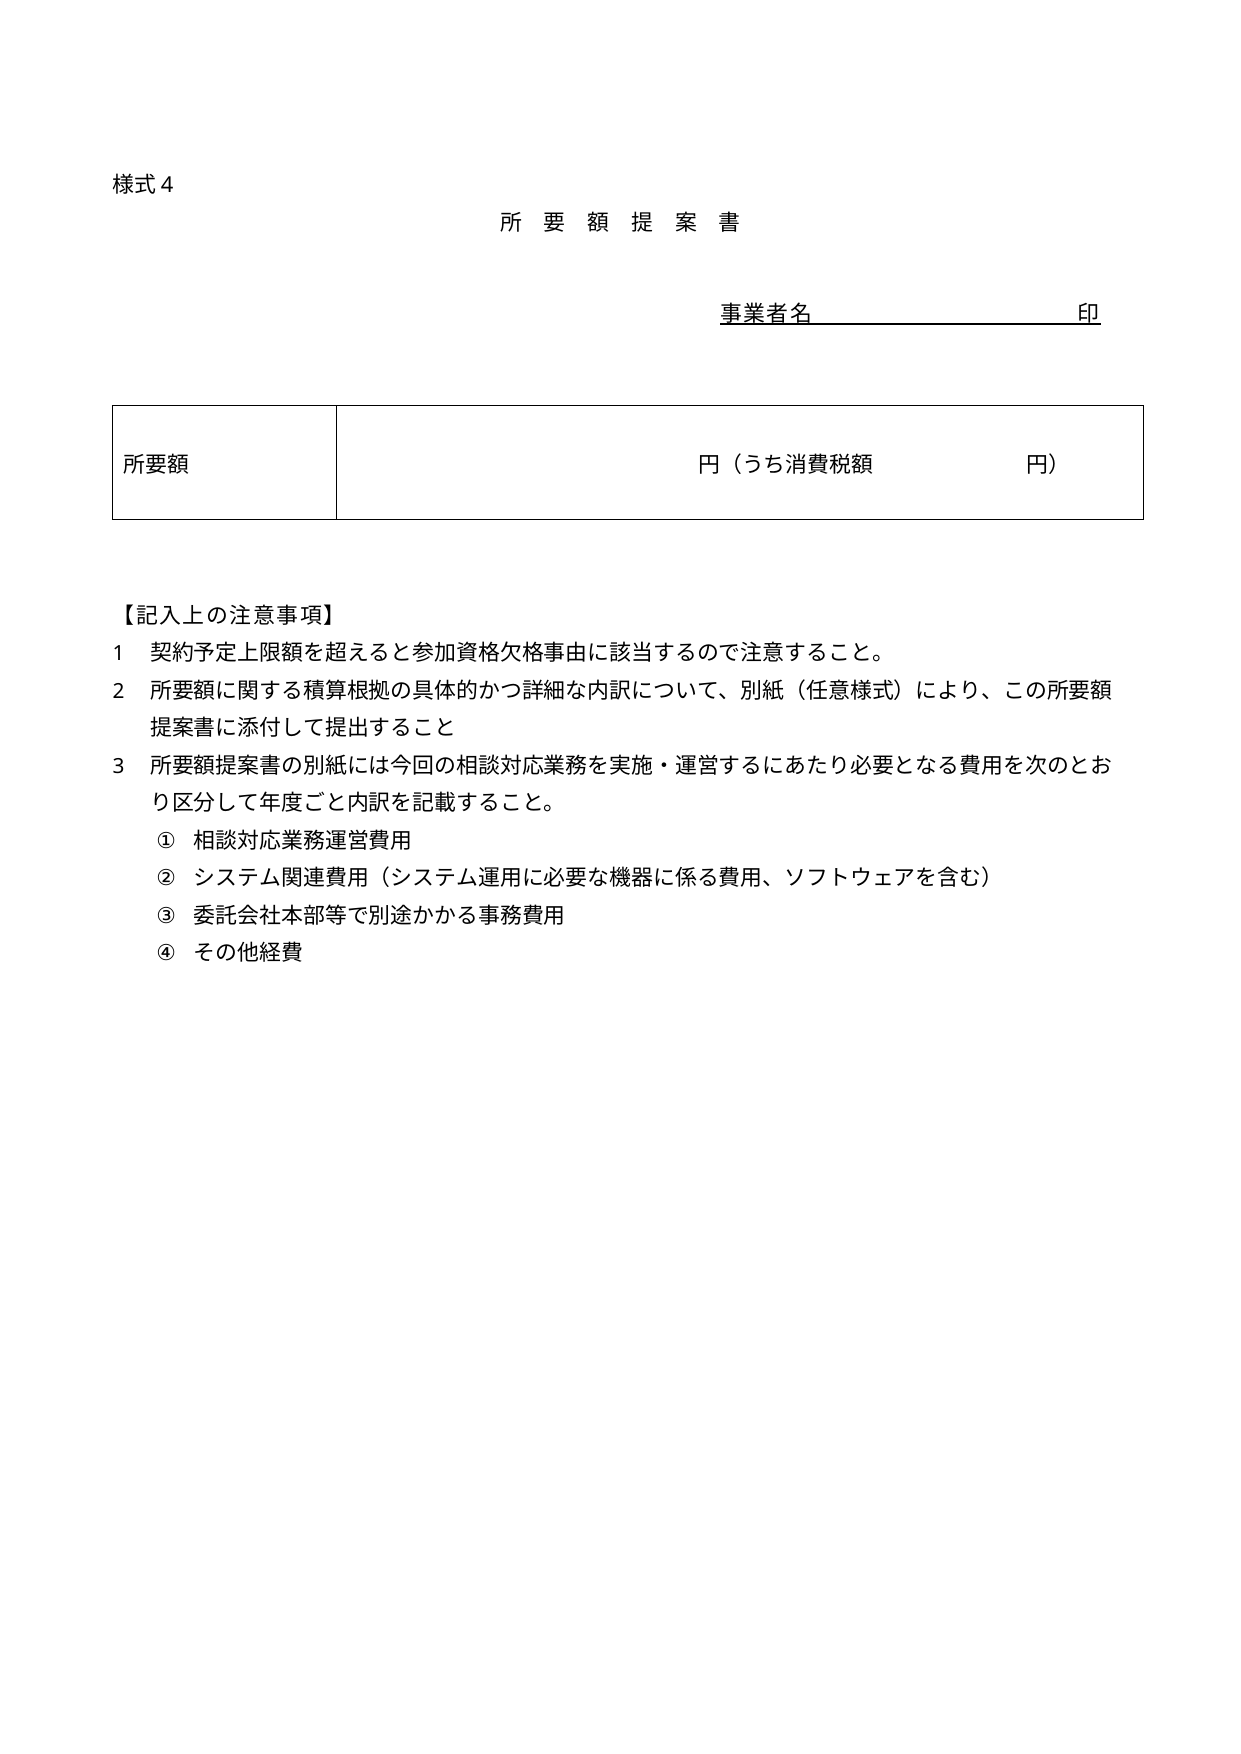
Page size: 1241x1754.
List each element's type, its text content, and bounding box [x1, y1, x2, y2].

table_header 所要額 [113, 406, 336, 519]
text 所 要 額 提 案 書 [112, 202, 1128, 239]
table_header 円（うち消費税額 円） [337, 406, 1143, 519]
list 委託会社本部等で別途かかる事務費用 [156, 895, 1128, 932]
text 【記入上の注意事項】 [112, 595, 1128, 632]
list 契約予定上限額を超えると参加資格欠格事由に該当するので注意すること。 [112, 632, 1128, 670]
text 様式4 [112, 164, 1128, 202]
text 事業者名 印 [112, 293, 1099, 330]
list システム関連費用（システム運用に必要な機器に係る費用、ソフトウェアを含む） [156, 857, 1128, 895]
list 所要額提案書の別紙には今回の相談対応業務を実施・運営するにあたり必要となる費用を次のとおり区分して年度ごと内訳を記載すること。 [112, 745, 1128, 820]
list 相談対応業務運営費用 [156, 820, 1128, 857]
list 所要額に関する積算根拠の具体的かつ詳細な内訳について、別紙（任意様式）により、この所要額提案書に添付して提出すること [112, 670, 1128, 745]
list その他経費 [156, 932, 1128, 970]
